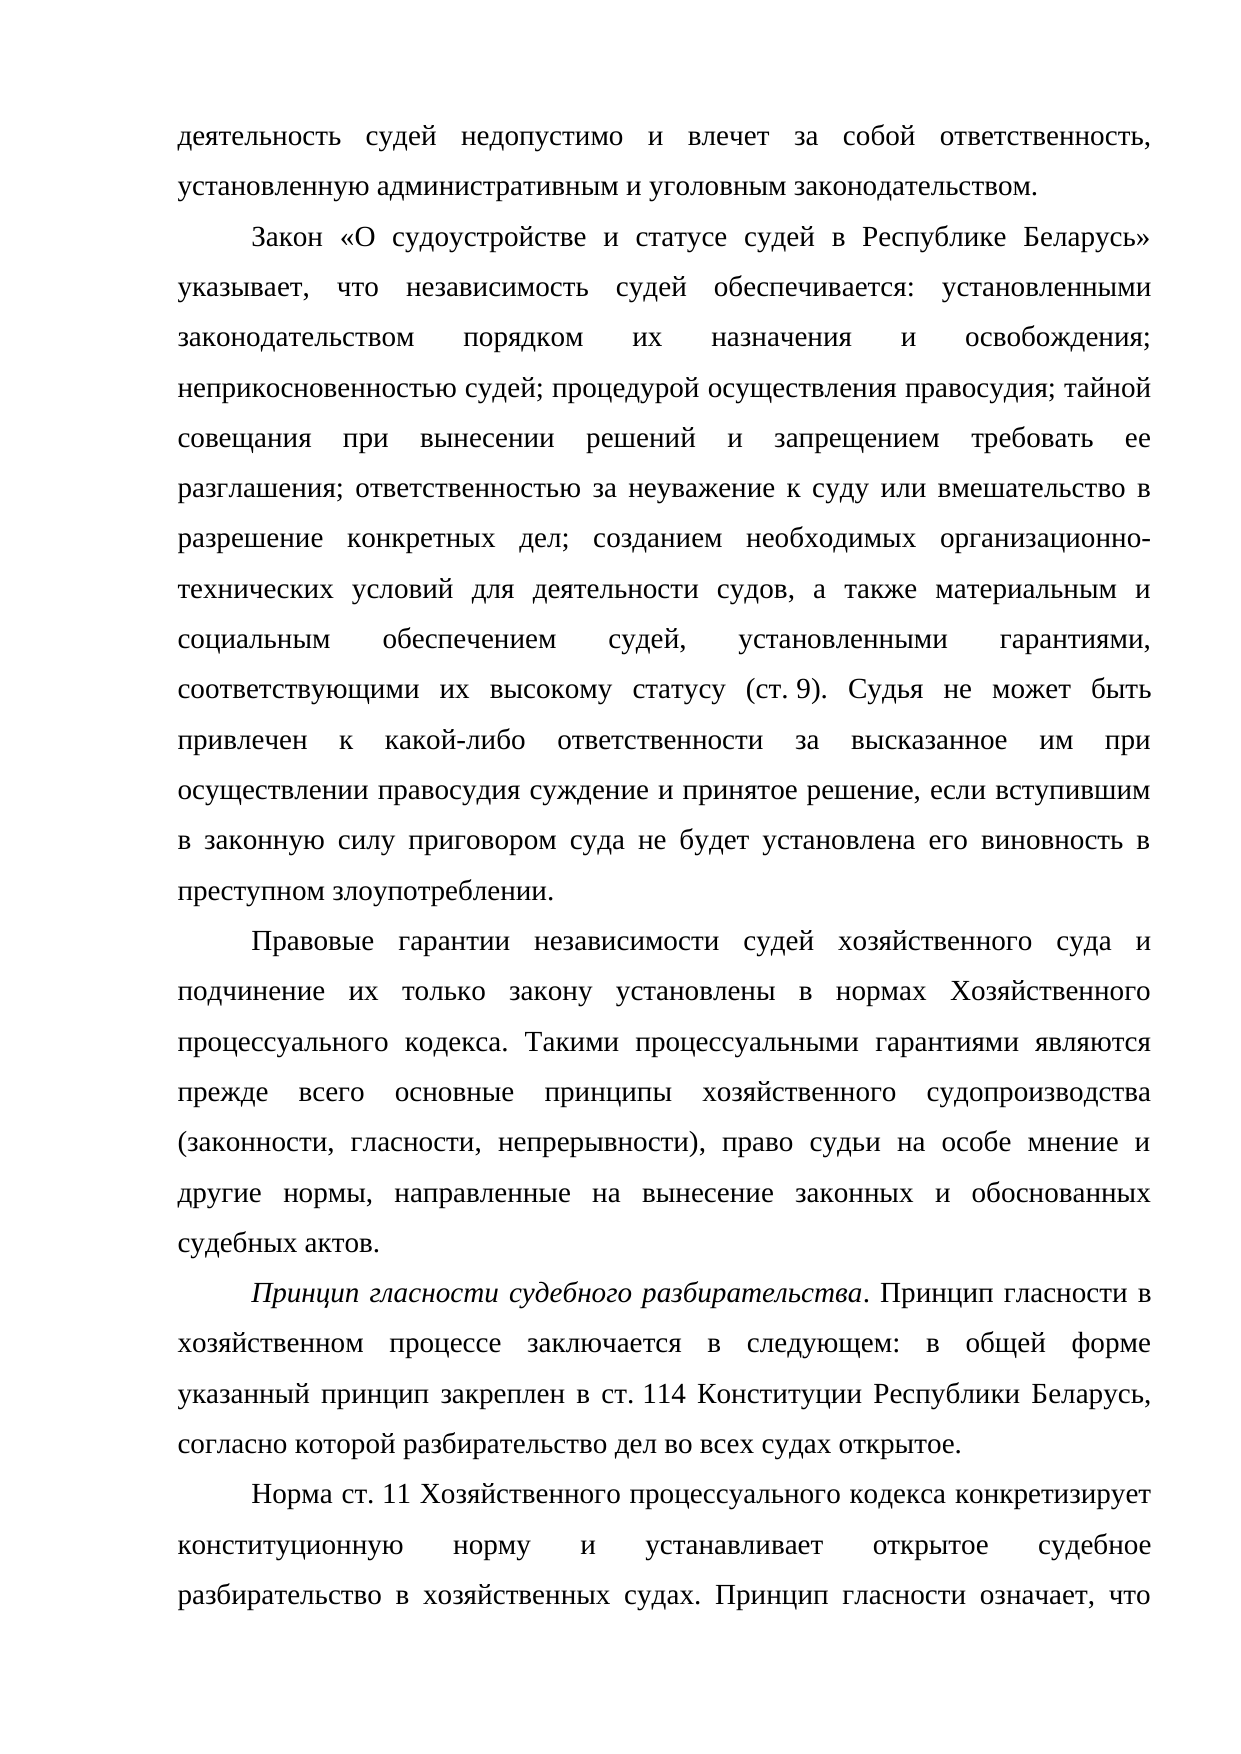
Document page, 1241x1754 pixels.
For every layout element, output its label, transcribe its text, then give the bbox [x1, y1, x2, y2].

text Правовые гарантии независимости судей хозяйственного суда и подчинение их только закону установлены в нормах Хозяйственного процессуального кодекса. Такими процессуальными гарантиями являются прежде всего основные принципы хозяйственного судопроизводства (законности, гласности, непрерывности), право судьи на особе мнение и другие нормы, направленные на вынесение законных и обоснованных судебных актов. [177, 923, 1152, 1258]
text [177, 118, 1152, 202]
subtitle Принцип гласности судебного разбирательства. Принцип гласности в хозяйственном процессе заключается в следующем: в общей форме указанный принцип закреплен в ст. 114 Конституции Республики Беларусь, согласно которой разбирательство дел во всех судах открытое. [177, 1275, 1152, 1460]
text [177, 1477, 1152, 1611]
text Закон «О судоустройстве и статусе судей в Республике Беларусь» указывает, что независимость судей обеспечивается: установленными законодательством порядком их назначения и освобождения; неприкосновенностью судей; процедурой осуществления правосудия; тайной совещания при вынесении решений и запрещением требовать ее разглашения; ответственностью за неуважение к суду или вмешательство в разрешение конкретных дел; созданием необходимых организационно-технических условий для деятельности судов, а также материальным и социальным обеспечением судей, установленными гарантиями, соответствующими их высокому статусу (ст. 9). Судья не может быть привлечен к какой-либо ответственности за высказанное им при осуществлении правосудия суждение и принятое решение, если вступившим в законную силу приговором суда не будет установлена его виновность в преступном злоупотреблении. [177, 219, 1152, 906]
